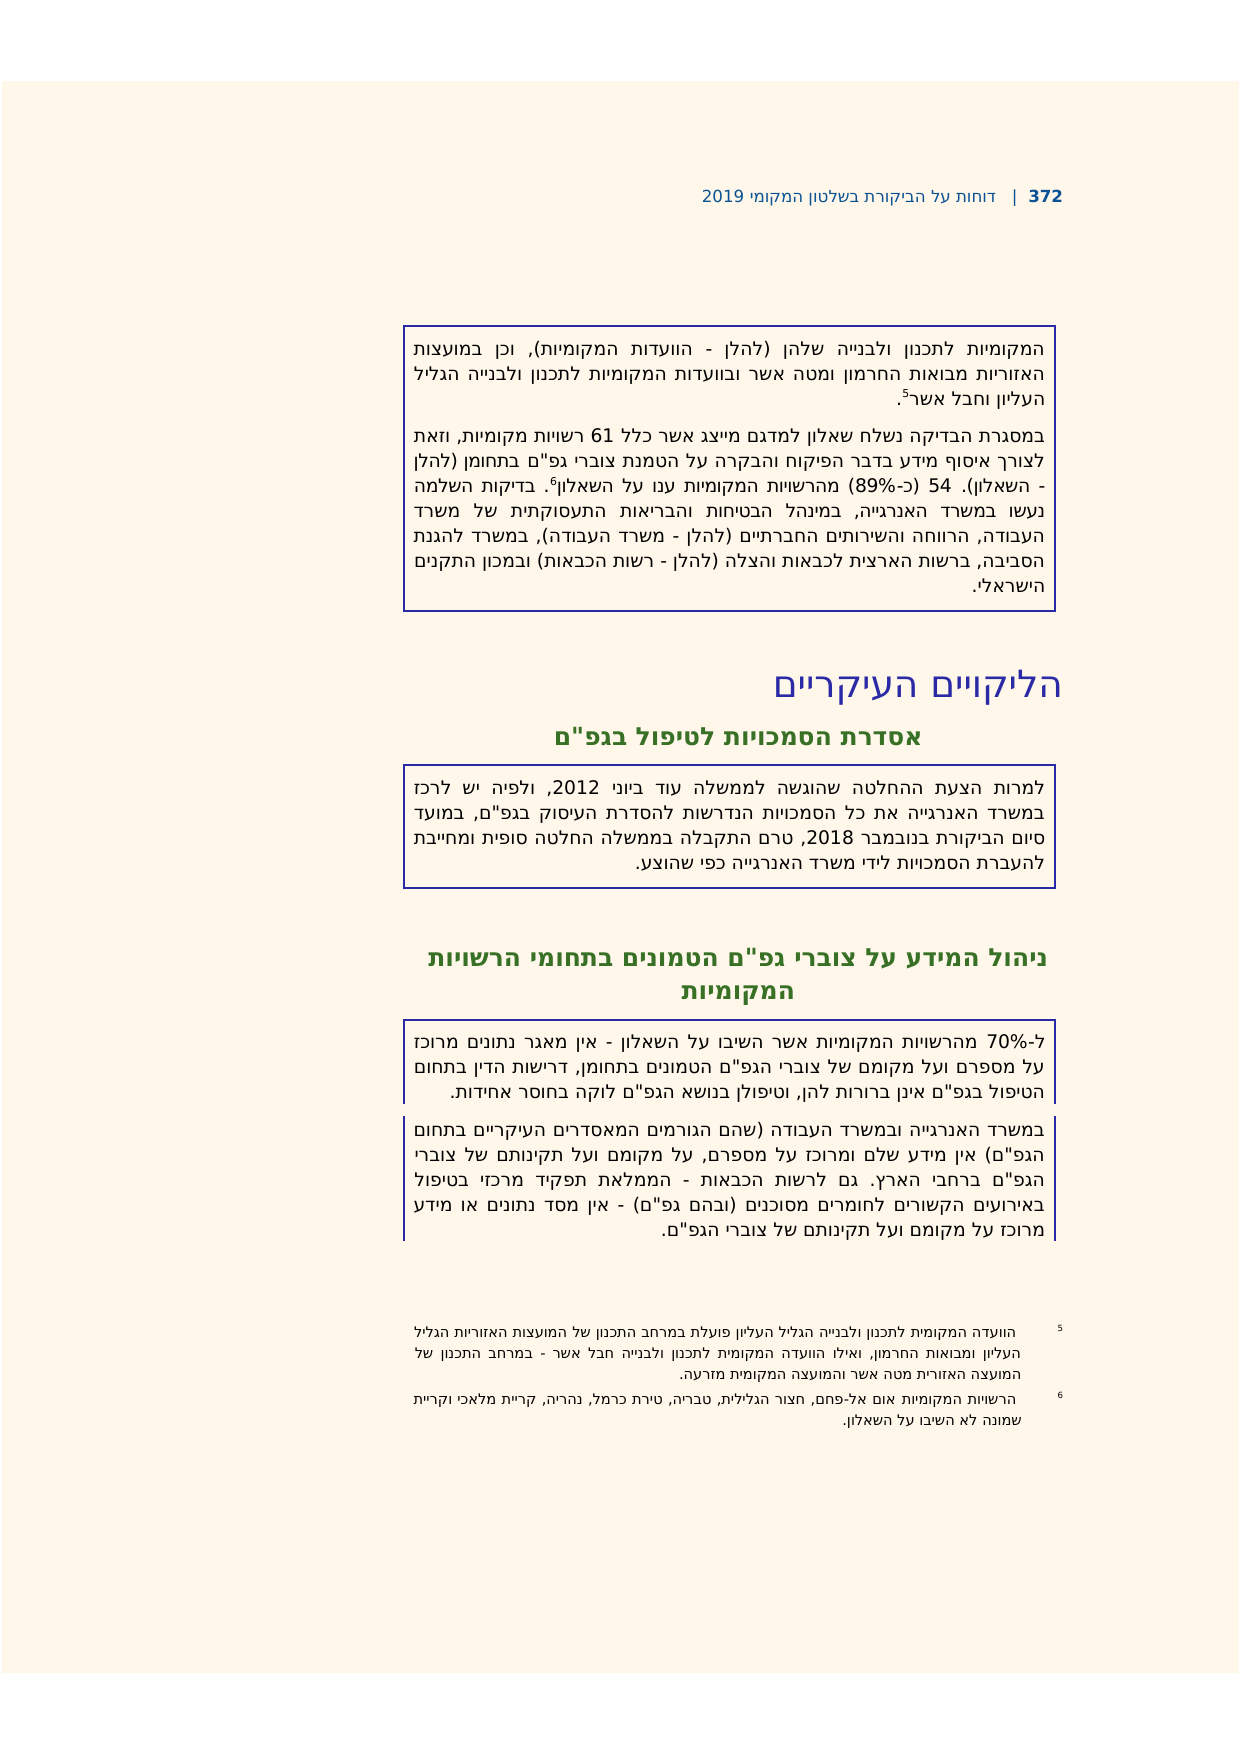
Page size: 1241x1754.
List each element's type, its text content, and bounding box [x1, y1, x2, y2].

text הליקויים העיקריים [413, 662, 1063, 706]
text במשרד האנרגייה ובמשרד העבודה (שהם הגורמים המאסדרים העיקריים בתחום הגפ"ם) אין מידע שלם ומרוכז על מספרם, על מקומם ועל תקינותם של צוברי הגפ"ם ברחבי הארץ. גם לרשות הכבאות - הממלאת תפקיד מרכזי בטיפול באירועים הקשורים לחומרים מסוכנים (ובהם גפ"ם) - אין מסד נתונים או מידע מרוכז על מקומם ועל תקינותם של צוברי הגפ"ם. [405, 1116, 1054, 1241]
text למרות הצעת ההחלטה שהוגשה לממשלה עוד ביוני 2012, ולפיה יש לרכז במשרד האנרגייה את כל הסמכויות הנדרשות להסדרת העיסוק בגפ"ם, במועד סיום הביקורת בנובמבר 2018, טרם התקבלה בממשלה החלטה סופית ומחייבת להעברת הסמכויות לידי משרד האנרגייה כפי שהוצע. [405, 766, 1054, 887]
text הביקורת הנוגעת לצוברי גפ"ם נעשתה בעיריות אשדוד, אשקלון, באר שבע, חדרה, חיפה, נצרת, פתח תקווה, קריית אתא, שדרות ותל אביב-יפו ובוועדות המקומיות לתכנון ולבנייה שלהן (להלן - הוועדות המקומיות), וכן במועצות האזוריות מבואות החרמון ומטה אשר ובוועדות המקומיות לתכנון ולבנייה הגליל העליון וחבל אשר. [405, 327, 1054, 410]
text ניהול המידע על צוברי גפ"ם הטמונים בתחומי הרשויות המקומיות [413, 939, 1063, 1006]
text במסגרת הבדיקה נשלח שאלון למדגם מייצג אשר כלל 61 רשויות מקומיות, וזאת לצורך איסוף מידע בדבר הפיקוח והבקרה על הטמנת צוברי גפ"ם בתחומן (להלן - השאלון). 54 (כ-89%) מהרשויות המקומיות ענו על השאלון. בדיקות השלמה נעשו במשרד האנרגייה, במינהל הבטיחות והבריאות התעסוקתית של משרד העבודה, הרווחה והשירותים החברתיים (להלן - משרד העבודה), במשרד להגנת הסביבה, ברשות הארצית לכבאות והצלה (להלן - רשות הכבאות) ובמכון התקנים הישראלי. [405, 412, 1054, 610]
text אסדרת הסמכויות לטיפול בגפ"ם [413, 718, 1063, 752]
text ל-70% מהרשויות המקומיות אשר השיבו על השאלון - אין מאגר נתונים מרוכז על מספרם ועל מקומם של צוברי הגפ"ם הטמונים בתחומן, דרישות הדין בתחום הטיפול בגפ"ם אינן ברורות להן, וטיפולן בנושא הגפ"ם לוקה בחוסר אחידות. [405, 1021, 1054, 1104]
